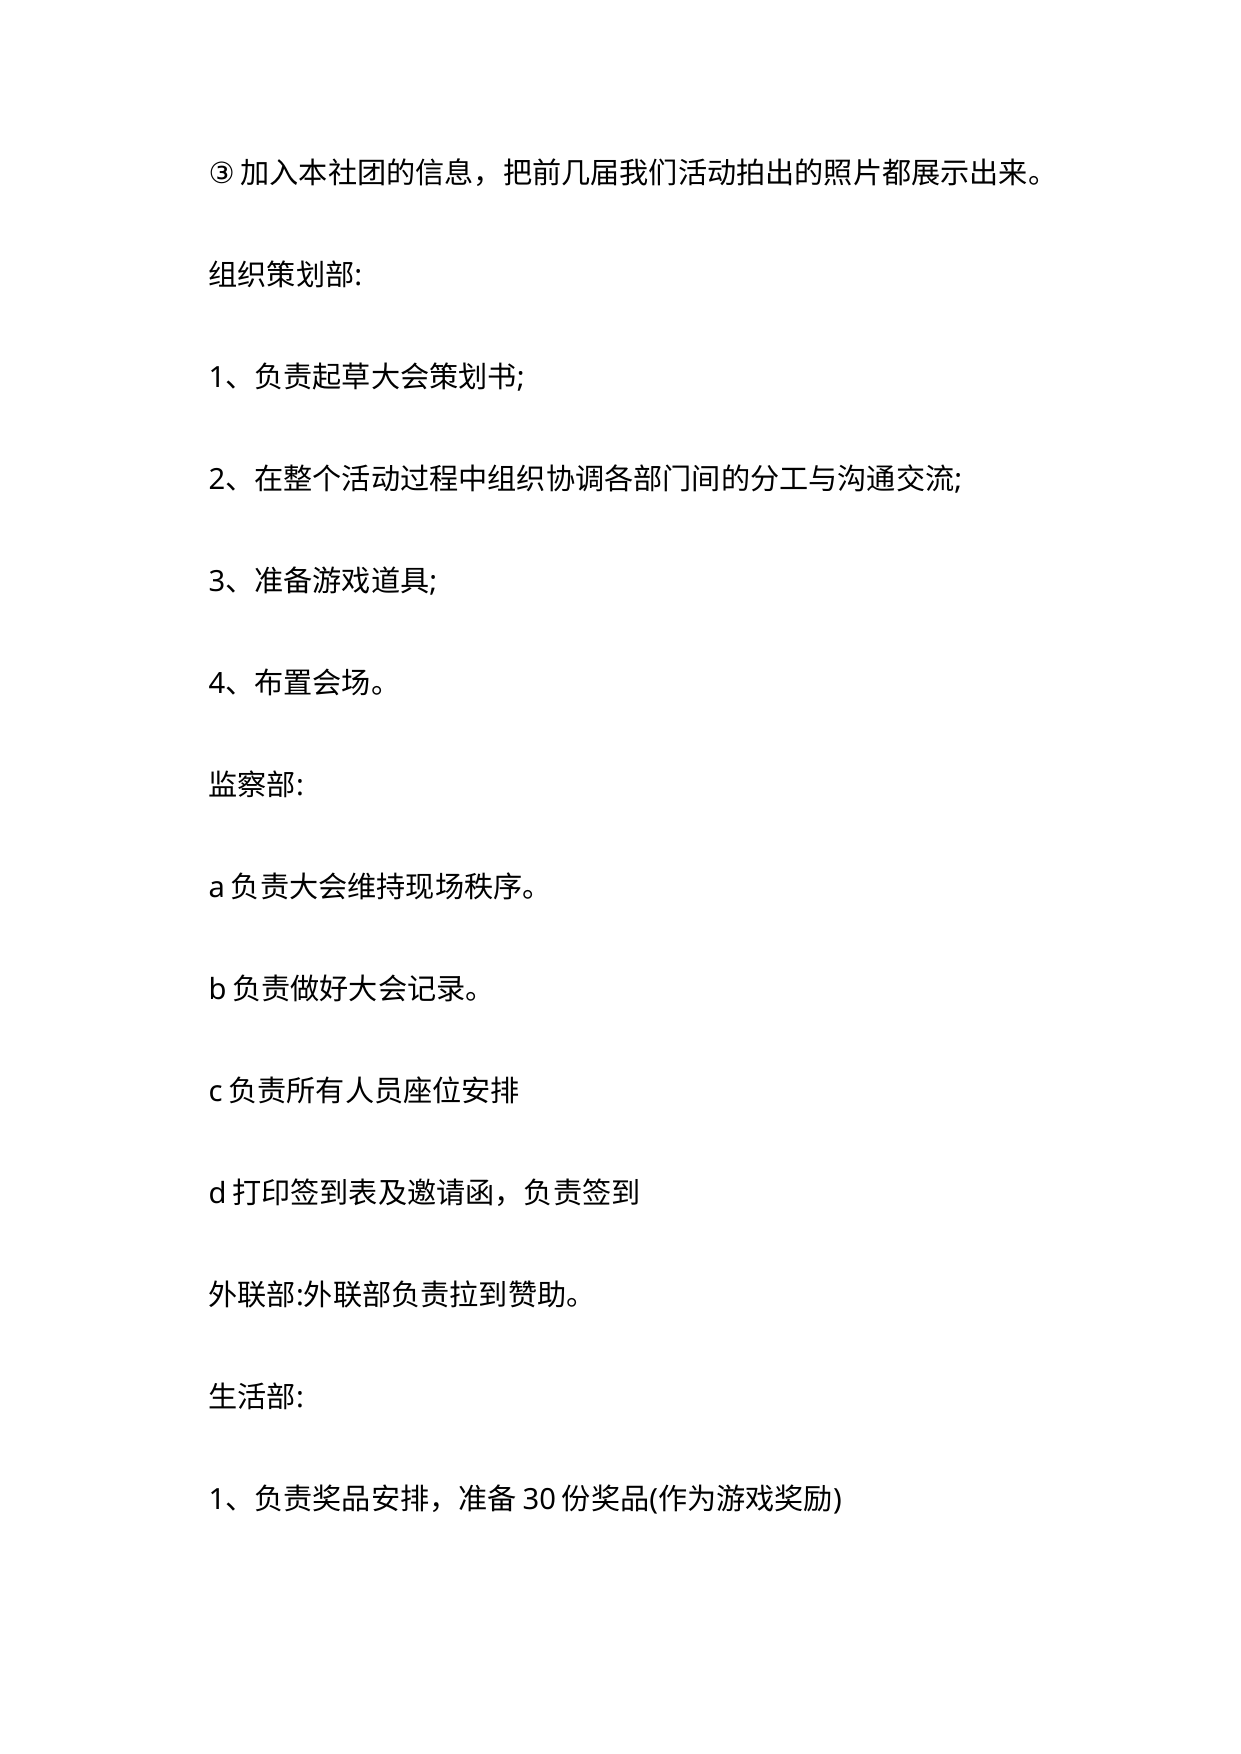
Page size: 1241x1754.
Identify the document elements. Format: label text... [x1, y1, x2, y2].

text a负责大会维持现场秩序。 [150, 864, 1090, 906]
text 3、准备游戏道具; [150, 558, 1090, 600]
text 生活部: [150, 1374, 1090, 1416]
text 1、负责起草大会策划书; [150, 354, 1090, 396]
text 1、负责奖品安排，准备30份奖品(作为游戏奖励) [150, 1476, 1090, 1518]
text b负责做好大会记录。 [150, 966, 1090, 1008]
text d打印签到表及邀请函，负责签到 [150, 1170, 1090, 1212]
text 外联部:外联部负责拉到赞助。 [150, 1272, 1090, 1314]
text c负责所有人员座位安排 [150, 1068, 1090, 1110]
text 2、在整个活动过程中组织协调各部门间的分工与沟通交流; [150, 456, 1090, 498]
text ③加入本社团的信息，把前几届我们活动拍出的照片都展示出来。 [150, 150, 1090, 192]
text 监察部: [150, 762, 1090, 804]
text 组织策划部: [150, 252, 1090, 294]
text 4、布置会场。 [150, 660, 1090, 702]
